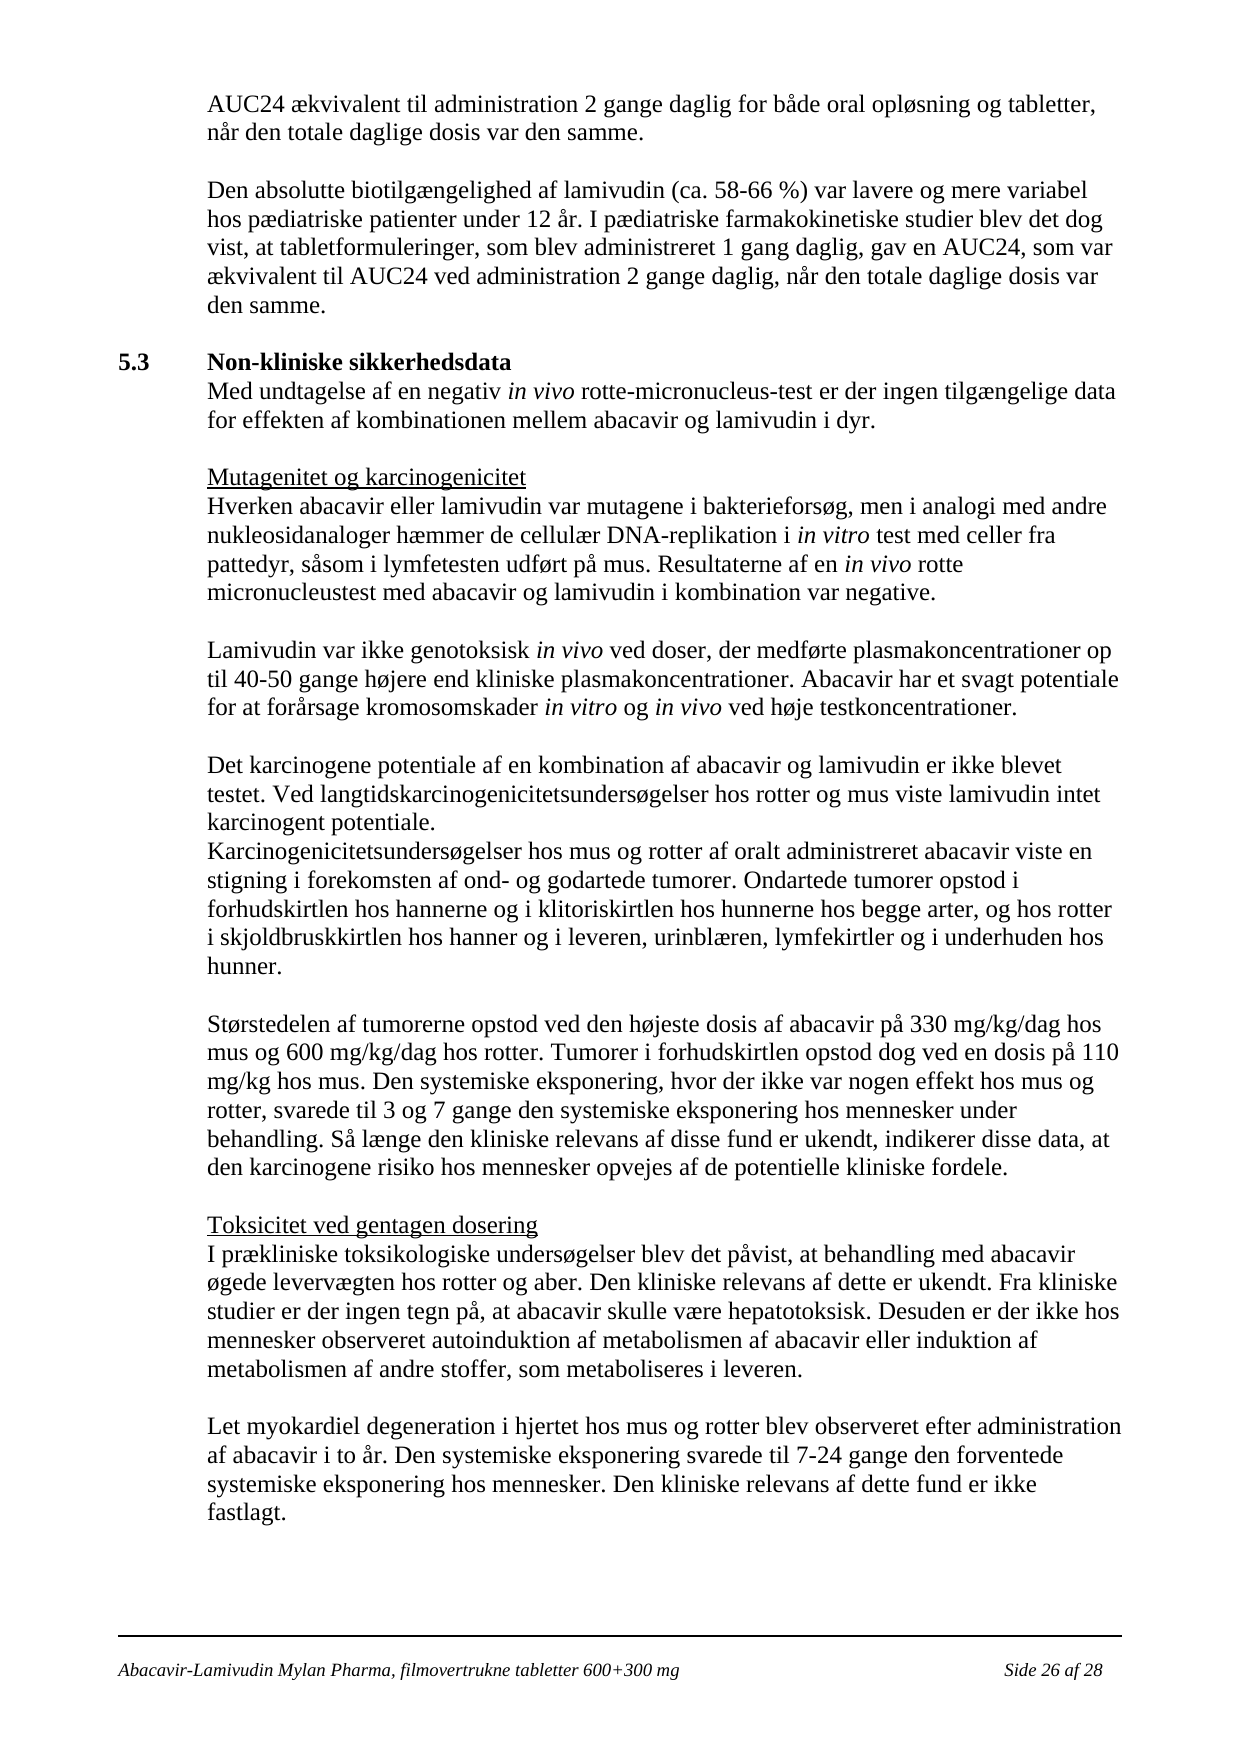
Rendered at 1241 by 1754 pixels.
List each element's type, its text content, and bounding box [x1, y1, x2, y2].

text Let myokardiel degeneration i hjertet hos mus og rotter blev observeret efter administration af abacavir i to år. Den systemiske eksponering svarede til 7-24 gange den forventede systemiske eksponering hos mennesker. Den kliniske relevans af dette fund er ikke fastlagt. [207, 1411, 1122, 1526]
text Størstedelen af tumorerne opstod ved den højeste dosis af abacavir på 330 mg/kg/dag hos mus og 600 mg/kg/dag hos rotter. Tumorer i forhudskirtlen opstod dog ved en dosis på 110 mg/kg hos mus. Den systemiske eksponering, hvor der ikke var nogen effekt hos mus og rotter, svarede til 3 og 7 gange den systemiske eksponering hos mennesker under behandling. Så længe den kliniske relevans af disse fund er ukendt, indikerer disse data, at den karcinogene risiko hos mennesker opvejes af de potentielle kliniske fordele. [207, 1009, 1122, 1181]
text Lamivudin var ikke genotoksisk in vivo ved doser, der medførte plasmakoncentrationer op til 40-50 gange højere end kliniske plasmakoncentrationer. Abacavir har et svagt potentiale for at forårsage kromosomskader in vitro og in vivo ved høje testkoncentrationer. [207, 635, 1122, 721]
text Det karcinogene potentiale af en kombination af abacavir og lamivudin er ikke blevet testet. Ved langtidskarcinogenicitetsundersøgelser hos rotter og mus viste lamivudin intet karcinogent potentiale. [207, 750, 1122, 836]
text I prækliniske toksikologiske undersøgelser blev det påvist, at behandling med abacavir øgede levervægten hos rotter og aber. Den kliniske relevans af dette er ukendt. Fra kliniske studier er der ingen tegn på, at abacavir skulle være hepatotoksisk. Desuden er der ikke hos mennesker observeret autoinduktion af metabolismen af abacavir eller induktion af metabolismen af andre stoffer, som metaboliseres i leveren. [207, 1239, 1122, 1382]
text Karcinogenicitetsundersøgelser hos mus og rotter af oralt administreret abacavir viste en stigning i forekomsten af ond- og godartede tumorer. Ondartede tumorer opstod i forhudskirtlen hos hannerne og i klitoriskirtlen hos hunnerne hos begge arter, og hos rotter i skjoldbruskkirtlen hos hanner og i leveren, urinblæren, lymfekirtler og i underhuden hos hunner. [207, 836, 1122, 980]
text Hverken abacavir eller lamivudin var mutagene i bakterieforsøg, men i analogi med andre nukleosidanaloger hæmmer de cellulær DNA-replikation i in vitro test med celler fra pattedyr, såsom i lymfetesten udført på mus. Resultaterne af en in vivo rotte micronucleustest med abacavir og lamivudin i kombination var negative. [207, 491, 1122, 606]
text Den absolutte biotilgængelighed af lamivudin (ca. 58-66 %) var lavere og mere variabel hos pædiatriske patienter under 12 år. I pædiatriske farmakokinetiske studier blev det dog vist, at tabletformuleringer, som blev administreret 1 gang daglig, gav en AUC24, som var ækvivalent til AUC24 ved administration 2 gange daglig, når den totale daglige dosis var den samme. [207, 175, 1122, 319]
text Toksicitet ved gentagen dosering [207, 1210, 1122, 1239]
text 5.3 Non-kliniske sikkerhedsdata [118, 347, 1122, 376]
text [207, 89, 1122, 146]
text Mutagenitet og karcinogenicitet [207, 462, 1122, 491]
text Med undtagelse af en negativ in vivo rotte-micronucleus-test er der ingen tilgængelige data for effekten af kombinationen mellem abacavir og lamivudin i dyr. [207, 376, 1122, 434]
